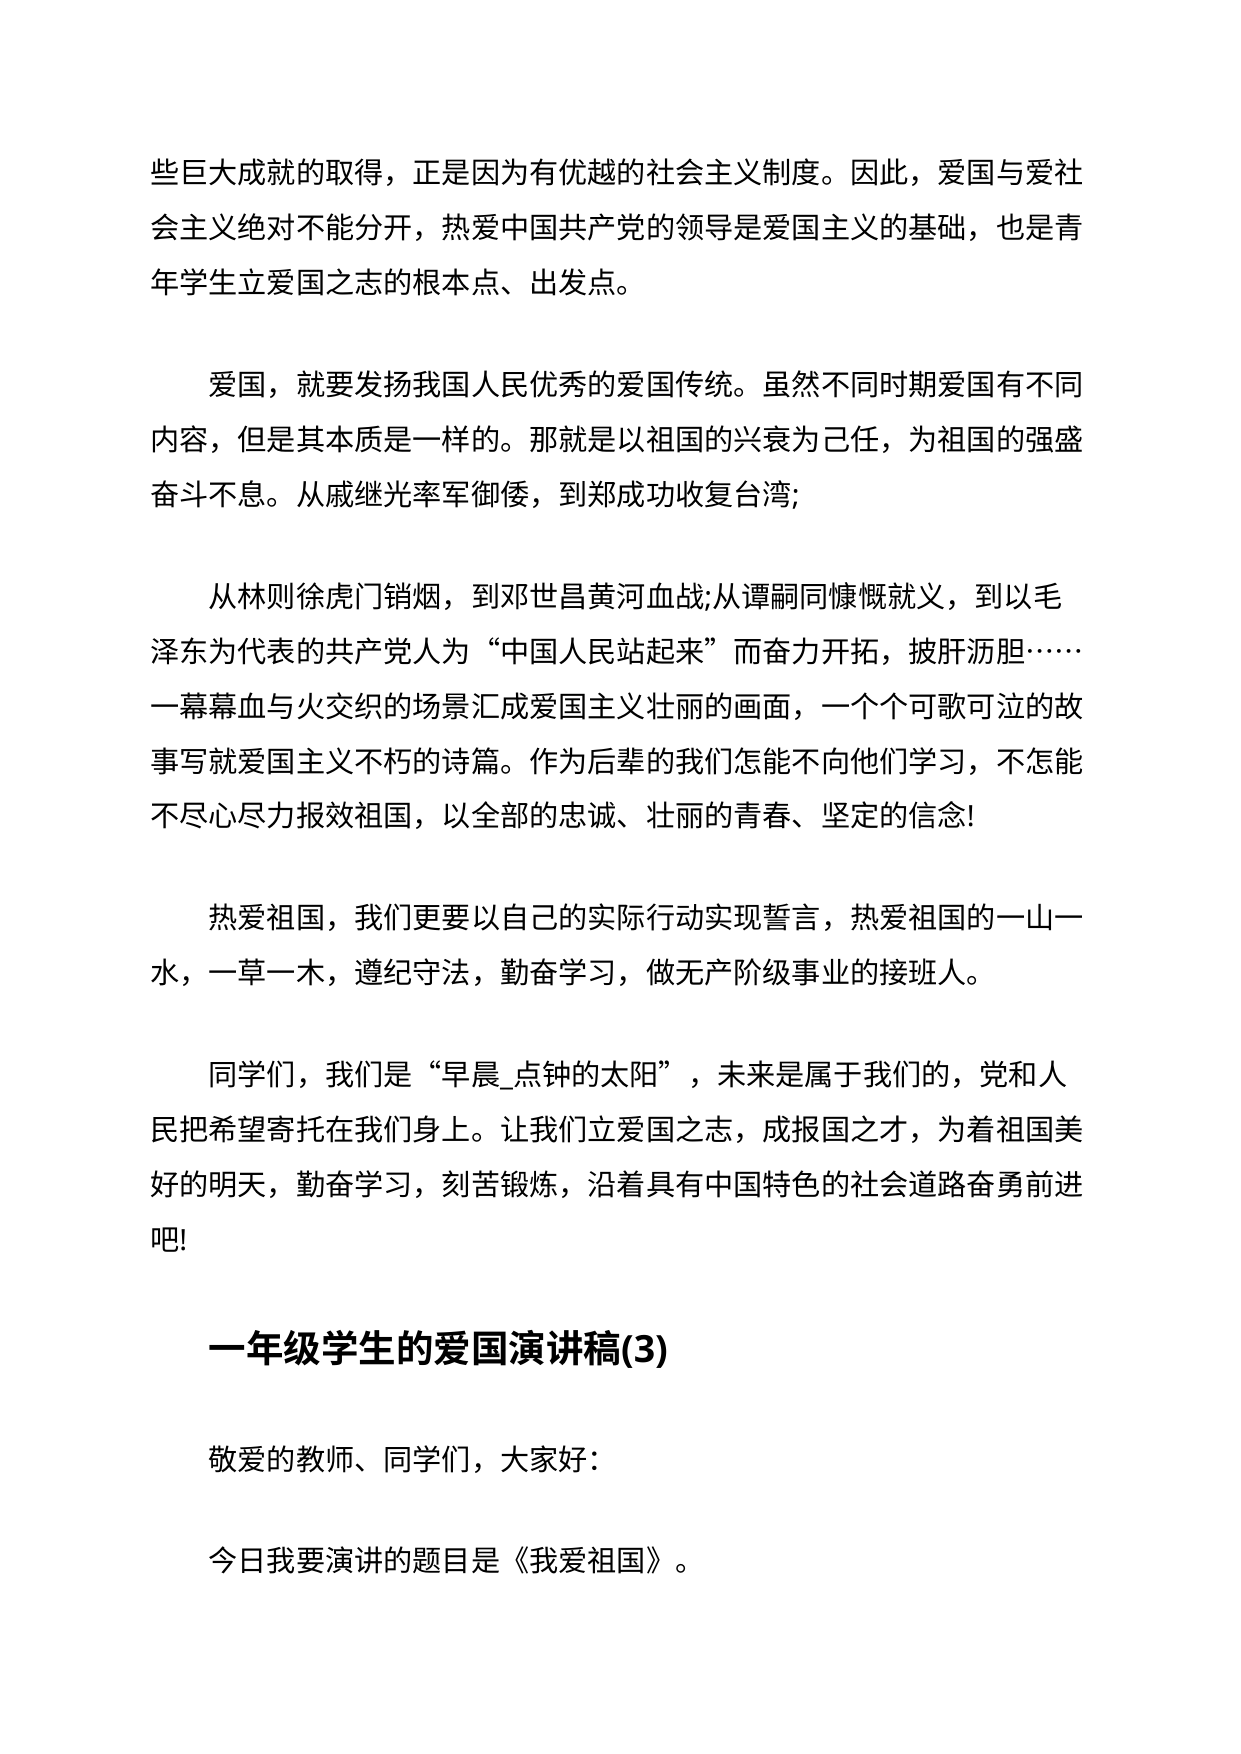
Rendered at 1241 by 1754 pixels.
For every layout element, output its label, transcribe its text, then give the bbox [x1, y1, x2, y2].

text 从林则徐虎门销烟，到邓世昌黄河血战;从谭嗣同慷慨就义，到以毛泽东为代表的共产党人为“中国人民站起来”而奋力开拓，披肝沥胆……一幕幕血与火交织的场景汇成爱国主义壮丽的画面，一个个可歌可泣的故事写就爱国主义不朽的诗篇。作为后辈的我们怎能不向他们学习，不怎能不尽心尽力报效祖国，以全部的忠诚、壮丽的青春、坚定的信念! [150, 573, 1090, 835]
text 爱国，就要发扬我国人民优秀的爱国传统。虽然不同时期爱国有不同内容，但是其本质是一样的。那就是以祖国的兴衰为己任，为祖国的强盛奋斗不息。从戚继光率军御倭，到郑成功收复台湾; [150, 362, 1090, 514]
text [150, 150, 1090, 302]
text 今日我要演讲的题目是《我爱祖国》。 [150, 1538, 1090, 1580]
text 热爱祖国，我们更要以自己的实际行动实现誓言，热爱祖国的一山一水，一草一木，遵纪守法，勤奋学习，做无产阶级事业的接班人。 [150, 895, 1090, 992]
text 一年级学生的爱国演讲稿(3) [150, 1318, 1090, 1373]
text 敬爱的教师、同学们，大家好： [150, 1436, 1090, 1478]
text 同学们，我们是“早晨_点钟的太阳”，未来是属于我们的，党和人民把希望寄托在我们身上。让我们立爱国之志，成报国之才，为着祖国美好的明天，勤奋学习，刻苦锻炼，沿着具有中国特色的社会道路奋勇前进吧! [150, 1052, 1090, 1259]
